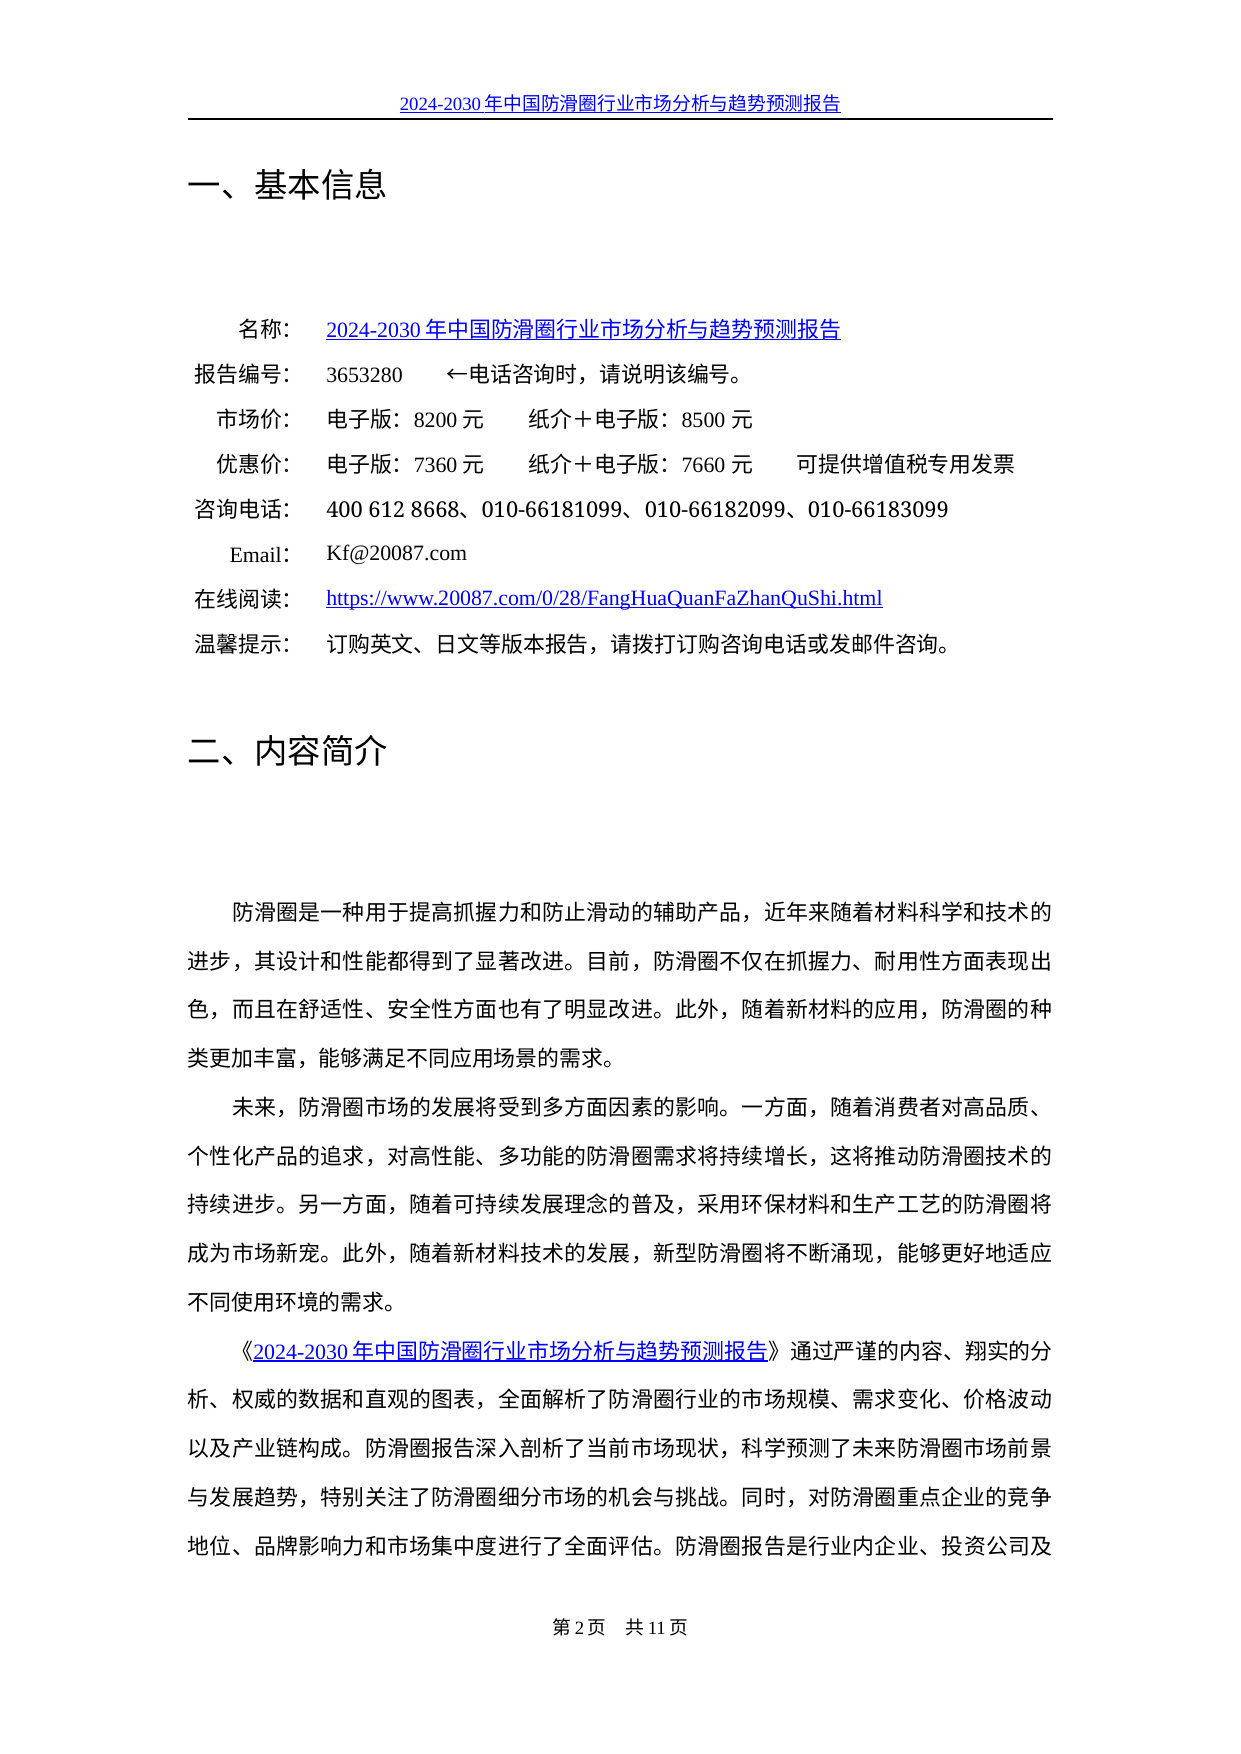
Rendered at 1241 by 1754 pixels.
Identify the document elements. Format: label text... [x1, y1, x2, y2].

table_cell 咨询电话： [167, 492, 315, 537]
table_cell 温馨提示： [167, 627, 315, 672]
title 一、基本信息 [187, 150, 1053, 215]
table_cell 优惠价： [167, 447, 315, 492]
table_header 名称： [167, 312, 315, 357]
table_cell 报告编号： [167, 357, 315, 402]
title 二、内容简介 [187, 717, 1053, 782]
table_cell 电子版：8200 元 纸介＋电子版：8500 元 [315, 402, 1073, 447]
table_cell 在线阅读： [167, 582, 315, 627]
table_cell 400 612 8668、010-66181099、010-66182099、010-66183099 [315, 492, 1073, 537]
table_cell Email： [167, 537, 315, 582]
table_cell 市场价： [167, 402, 315, 447]
table_cell 订购英文、日文等版本报告，请拨打订购咨询电话或发邮件咨询。 [315, 627, 1073, 672]
table_cell Kf@20087.com [315, 537, 1073, 582]
table_cell 3653280 ←电话咨询时，请说明该编号。 [315, 357, 1073, 402]
table_cell 电子版：7360 元 纸介＋电子版：7660 元 可提供增值税专用发票 [315, 447, 1073, 492]
table_header 2024-2030年中国防滑圈行业市场分析与趋势预测报告 [315, 312, 1073, 357]
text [187, 894, 1053, 1561]
table_cell [315, 582, 1073, 627]
